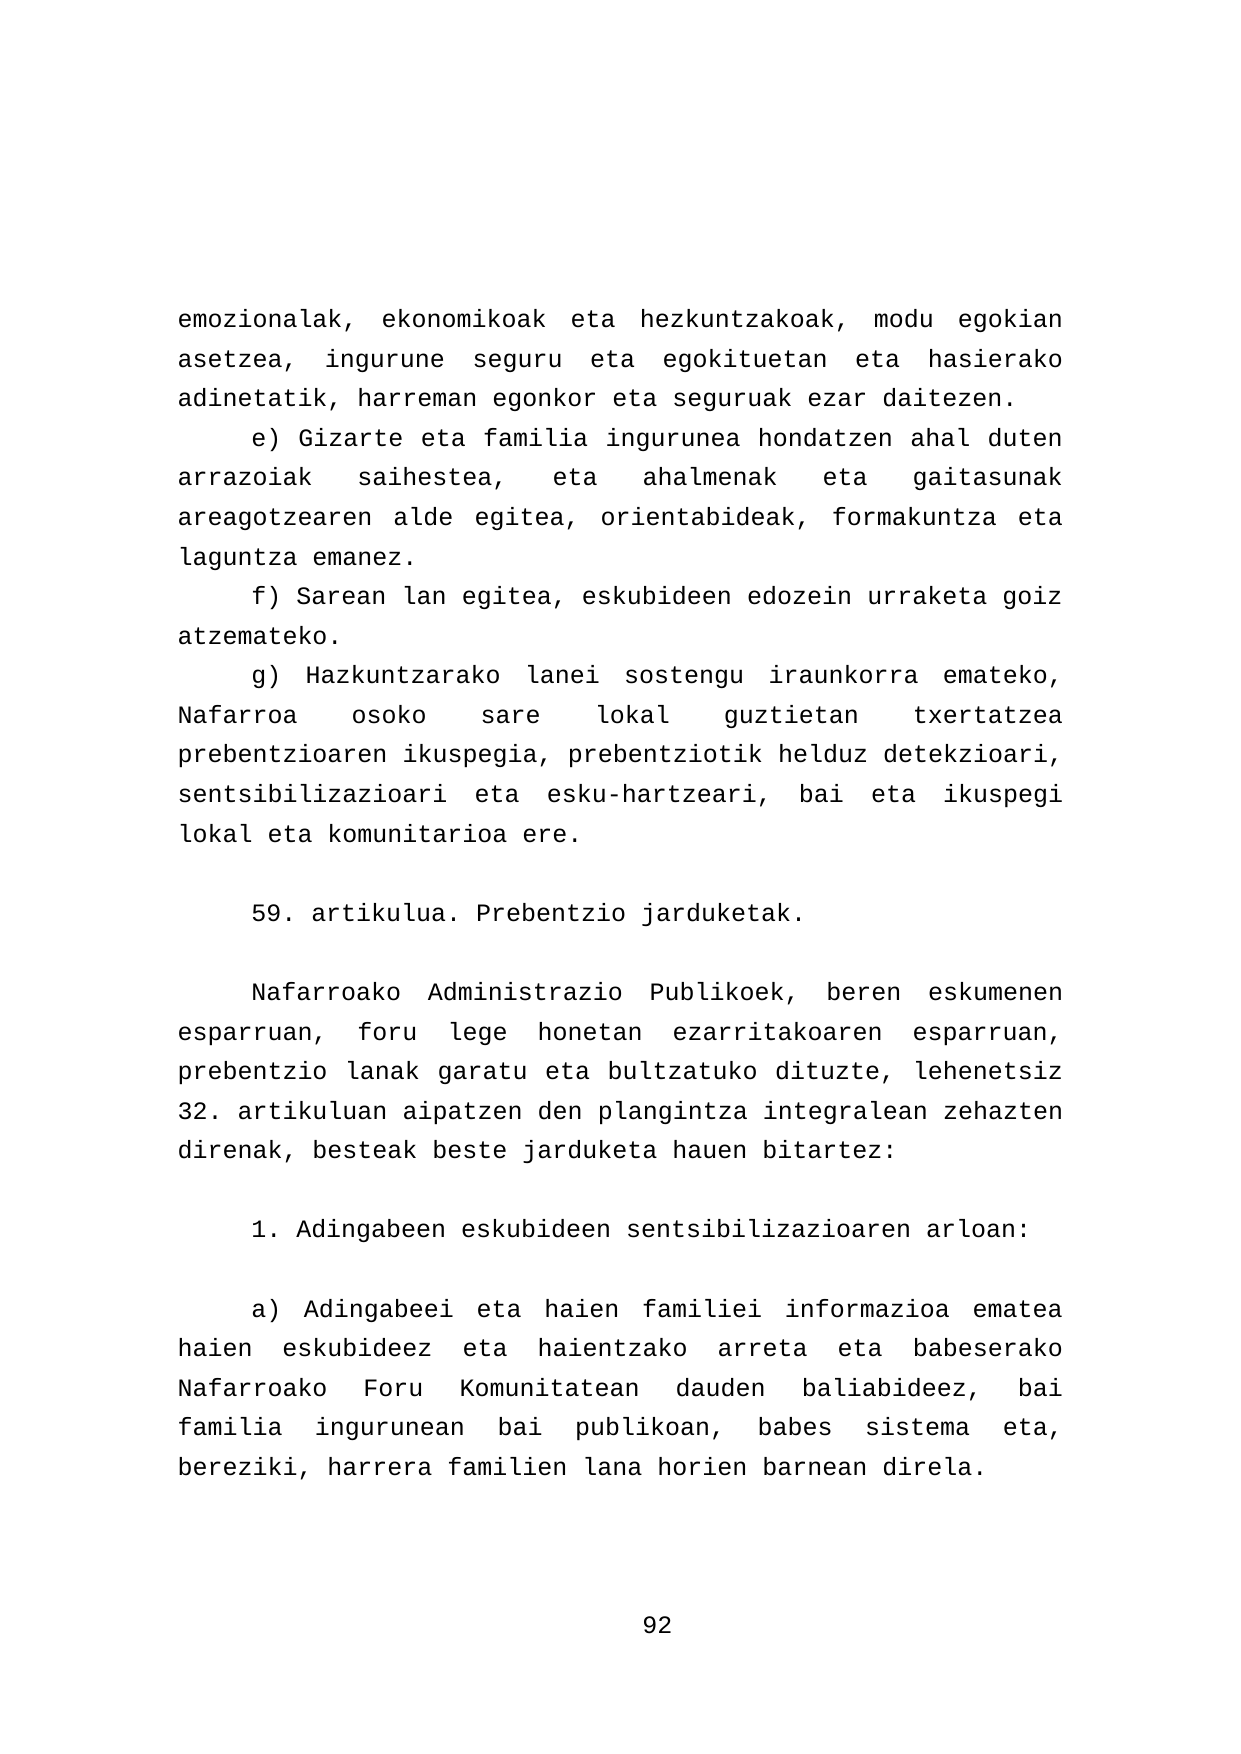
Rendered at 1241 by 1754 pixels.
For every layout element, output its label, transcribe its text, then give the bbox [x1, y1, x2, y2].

text e) Gizarte eta familia ingurunea hondatzen ahal duten arrazoiak saihestea, eta ahalmenak eta gaitasunak areagotzearen alde egitea, orientabideak, formakuntza eta laguntza emanez. [177, 414, 1063, 572]
text Nafarroako Administrazio Publikoek, beren eskumenen esparruan, foru lege honetan ezarritakoaren esparruan, prebentzio lanak garatu eta bultzatuko dituzte, lehenetsiz 32. artikuluan aipatzen den plangintza integralean zehazten direnak, besteak beste jarduketa hauen bitartez: [177, 968, 1063, 1166]
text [177, 295, 1063, 414]
text 1. Adingabeen eskubideen sentsibilizazioaren arloan: [177, 1206, 1063, 1245]
text g) Hazkuntzarako lanei sostengu iraunkorra emateko, Nafarroa osoko sare lokal guztietan txertatzea prebentzioaren ikuspegia, prebentziotik helduz detekzioari, sentsibilizazioari eta esku-hartzeari, bai eta ikuspegi lokal eta komunitarioa ere. [177, 652, 1063, 849]
text f) Sarean lan egitea, eskubideen edozein urraketa goiz atzemateko. [177, 572, 1063, 652]
text a) Adingabeei eta haien familiei informazioa ematea haien eskubideez eta haientzako arreta eta babeserako Nafarroako Foru Komunitatean dauden baliabideez, bai familia ingurunean bai publikoan, babes sistema eta, bereziki, harrera familien lana horien barnean direla. [177, 1285, 1063, 1483]
text 59. artikulua. Prebentzio jarduketak. [177, 889, 1063, 929]
